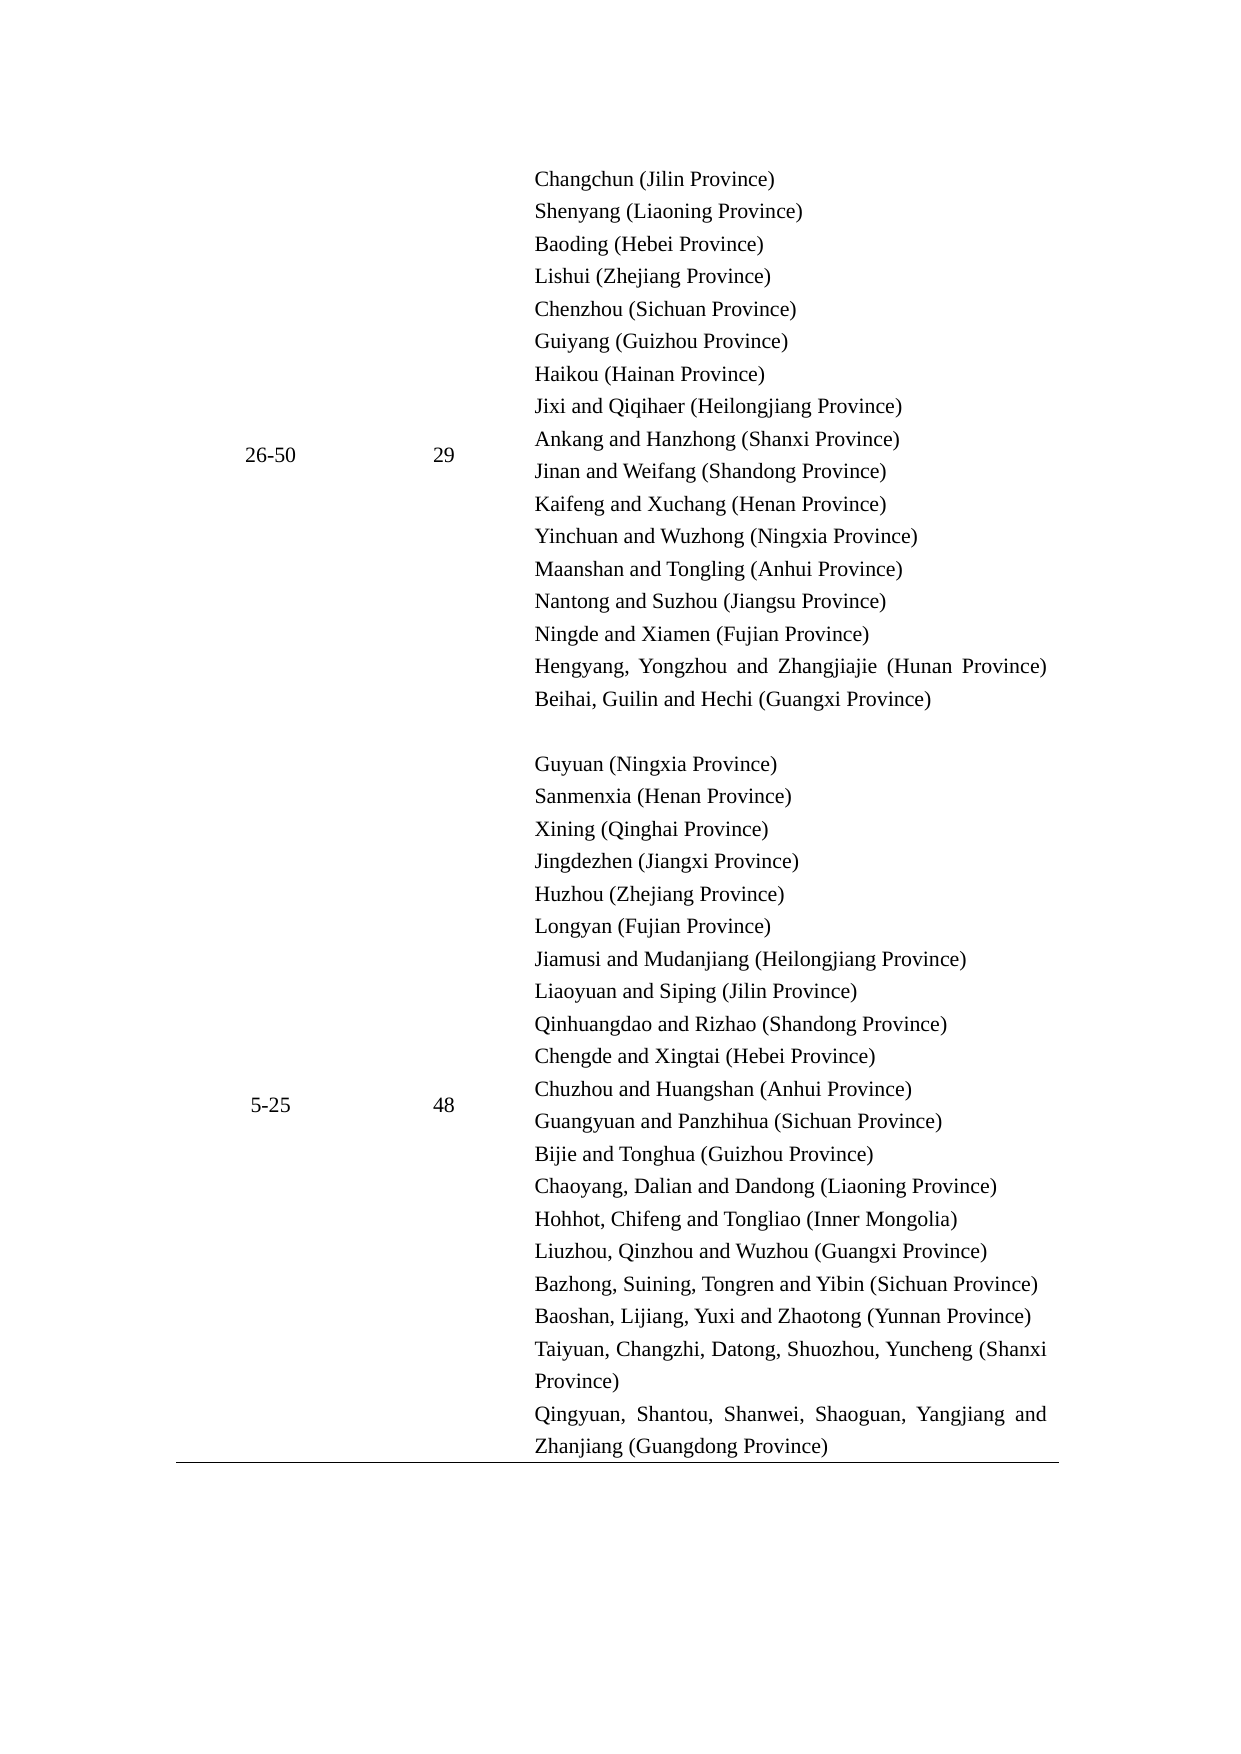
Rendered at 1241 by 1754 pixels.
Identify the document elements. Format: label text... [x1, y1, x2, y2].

table_cell 5-25 [176, 747, 364, 1462]
table_cell 26-50 [176, 162, 364, 747]
table_cell Guyuan (Ningxia Province) Sanmenxia (Henan Province) Xining (Qinghai Province) Jingdezhen (Jiangxi Province) Huzhou (Zhejiang Province) Longyan (Fujian Province) Jiamusi and Mudanjiang (Heilongjiang Province) Liaoyuan and Siping (Jilin Province) Qinhuangdao and Rizhao (Shandong Province) Chengde and Xingtai (Hebei Province) Chuzhou and Huangshan (Anhui Province) Guangyuan and Panzhihua (Sichuan Province) Bijie and Tonghua (Guizhou Province) Chaoyang, Dalian and Dandong (Liaoning Province) Hohhot, Chifeng and Tongliao (Inner Mongolia) Liuzhou, Qinzhou and Wuzhou (Guangxi Province) Bazhong, Suining, Tongren and Yibin (Sichuan Province) Baoshan, Lijiang, Yuxi and Zhaotong (Yunnan Province) Taiyuan, Changzhi, Datong, Shuozhou, Yuncheng (Shanxi Province) Qingyuan, Shantou, Shanwei, Shaoguan, Yangjiang and Zhanjiang (Guangdong Province) [523, 747, 1059, 1462]
table_cell 48 [365, 747, 523, 1462]
table_cell 29 [365, 162, 523, 747]
table_cell Changchun (Jilin Province) Shenyang (Liaoning Province) Baoding (Hebei Province) Lishui (Zhejiang Province) Chenzhou (Sichuan Province) Guiyang (Guizhou Province) Haikou (Hainan Province) Jixi and Qiqihaer (Heilongjiang Province) Ankang and Hanzhong (Shanxi Province) Jinan and Weifang (Shandong Province) Kaifeng and Xuchang (Henan Province) Yinchuan and Wuzhong (Ningxia Province) Maanshan and Tongling (Anhui Province) Nantong and Suzhou (Jiangsu Province) Ningde and Xiamen (Fujian Province) Hengyang, Yongzhou and Zhangjiajie (Hunan Province) Beihai, Guilin and Hechi (Guangxi Province) [523, 162, 1059, 747]
